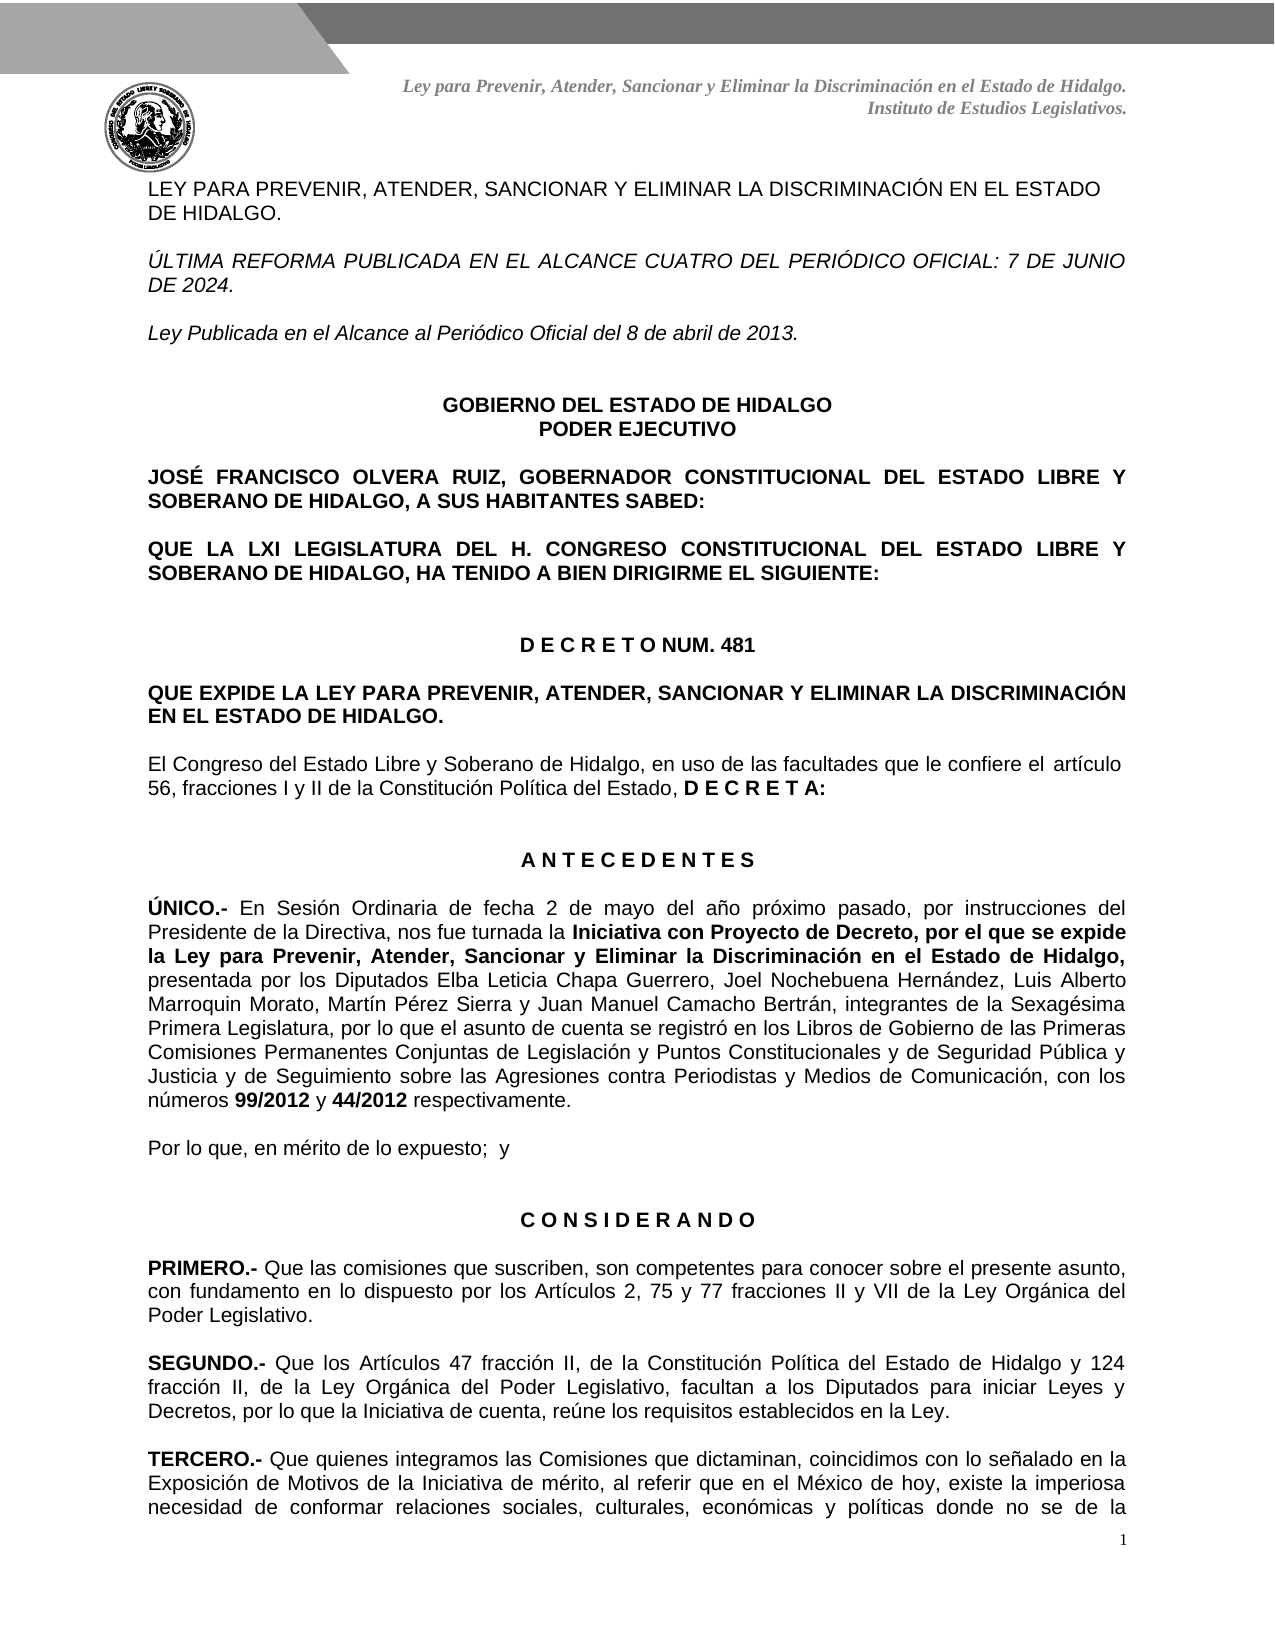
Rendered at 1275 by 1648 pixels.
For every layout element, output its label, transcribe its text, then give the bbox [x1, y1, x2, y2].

text Por lo que, en mérito de lo expuesto; y [148, 1136, 1127, 1159]
text ÚLTIMA REFORMA PUBLICADA EN EL ALCANCE CUATRO DEL PERIÓDICO OFICIAL: 7 DE JUNIO DE 2024. [148, 249, 1127, 297]
picture [0, 3, 1275, 174]
text PRIMERO.- Que las comisiones que suscriben, son competentes para conocer sobre el presente asunto, con fundamento en lo dispuesto por los Artículos 2, 75 y 77 fracciones II y VII de la Ley Orgánica del Poder Legislativo. [148, 1255, 1127, 1327]
text SEGUNDO.- Que los Artículos 47 fracción II, de la Constitución Política del Estado de Hidalgo y 124 fracción II, de la Ley Orgánica del Poder Legislativo, facultan a los Diputados para iniciar Leyes y Decretos, por lo que la Iniciativa de cuenta, reúne los requisitos establecidos en la Ley. [148, 1351, 1127, 1423]
text JOSÉ FRANCISCO OLVERA RUIZ, GOBERNADOR CONSTITUCIONAL DEL ESTADO LIBRE Y SOBERANO DE HIDALGO, A SUS HABITANTES SABED: [148, 465, 1127, 513]
text D E C R E T O NUM. 481 [148, 632, 1127, 656]
text PODER EJECUTIVO [148, 417, 1127, 441]
text El Congreso del Estado Libre y Soberano de Hidalgo, en uso de las facultades que le confiere el artículo 56, fracciones I y II de la Constitución Política del Estado, D E C R E T A: [148, 752, 1121, 800]
text Ley Publicada en el Alcance al Periódico Oficial del 8 de abril de 2013. [148, 321, 1127, 345]
text LEY PARA PREVENIR, ATENDER, SANCIONAR Y ELIMINAR LA DISCRIMINACIÓN EN EL ESTADO DE HIDALGO. [148, 177, 1127, 225]
text A N T E C E D E N T E S [148, 848, 1127, 872]
text QUE EXPIDE LA LEY PARA PREVENIR, ATENDER, SANCIONAR Y ELIMINAR LA DISCRIMINACIÓN EN EL ESTADO DE HIDALGO. [148, 680, 1127, 728]
text GOBIERNO DEL ESTADO DE HIDALGO [148, 393, 1127, 417]
text C O N S I D E R A N D O [148, 1207, 1127, 1231]
text QUE LA LXI LEGISLATURA DEL H. CONGRESO CONSTITUCIONAL DEL ESTADO LIBRE Y SOBERANO DE HIDALGO, HA TENIDO A BIEN DIRIGIRME EL SIGUIENTE: [148, 537, 1127, 584]
text ÚNICO.- En Sesión Ordinaria de fecha 2 de mayo del año próximo pasado, por instrucciones del Presidente de la Directiva, nos fue turnada la Iniciativa con Proyecto de Decreto, por el que se expide la Ley para Prevenir, Atender, Sancionar y Eliminar la Discriminación en el Estado de Hidalgo, presentada por los Diputados Elba Leticia Chapa Guerrero, Joel Nochebuena Hernández, Luis Alberto Marroquin Morato, Martín Pérez Sierra y Juan Manuel Camacho Bertrán, integrantes de la Sexagésima Primera Legislatura, por lo que el asunto de cuenta se registró en los Libros de Gobierno de las Primeras Comisiones Permanentes Conjuntas de Legislación y Puntos Constitucionales y de Seguridad Pública y Justicia y de Seguimiento sobre las Agresiones contra Periodistas y Medios de Comunicación, con los números 99/2012 y 44/2012 respectivamente. [148, 896, 1127, 1112]
